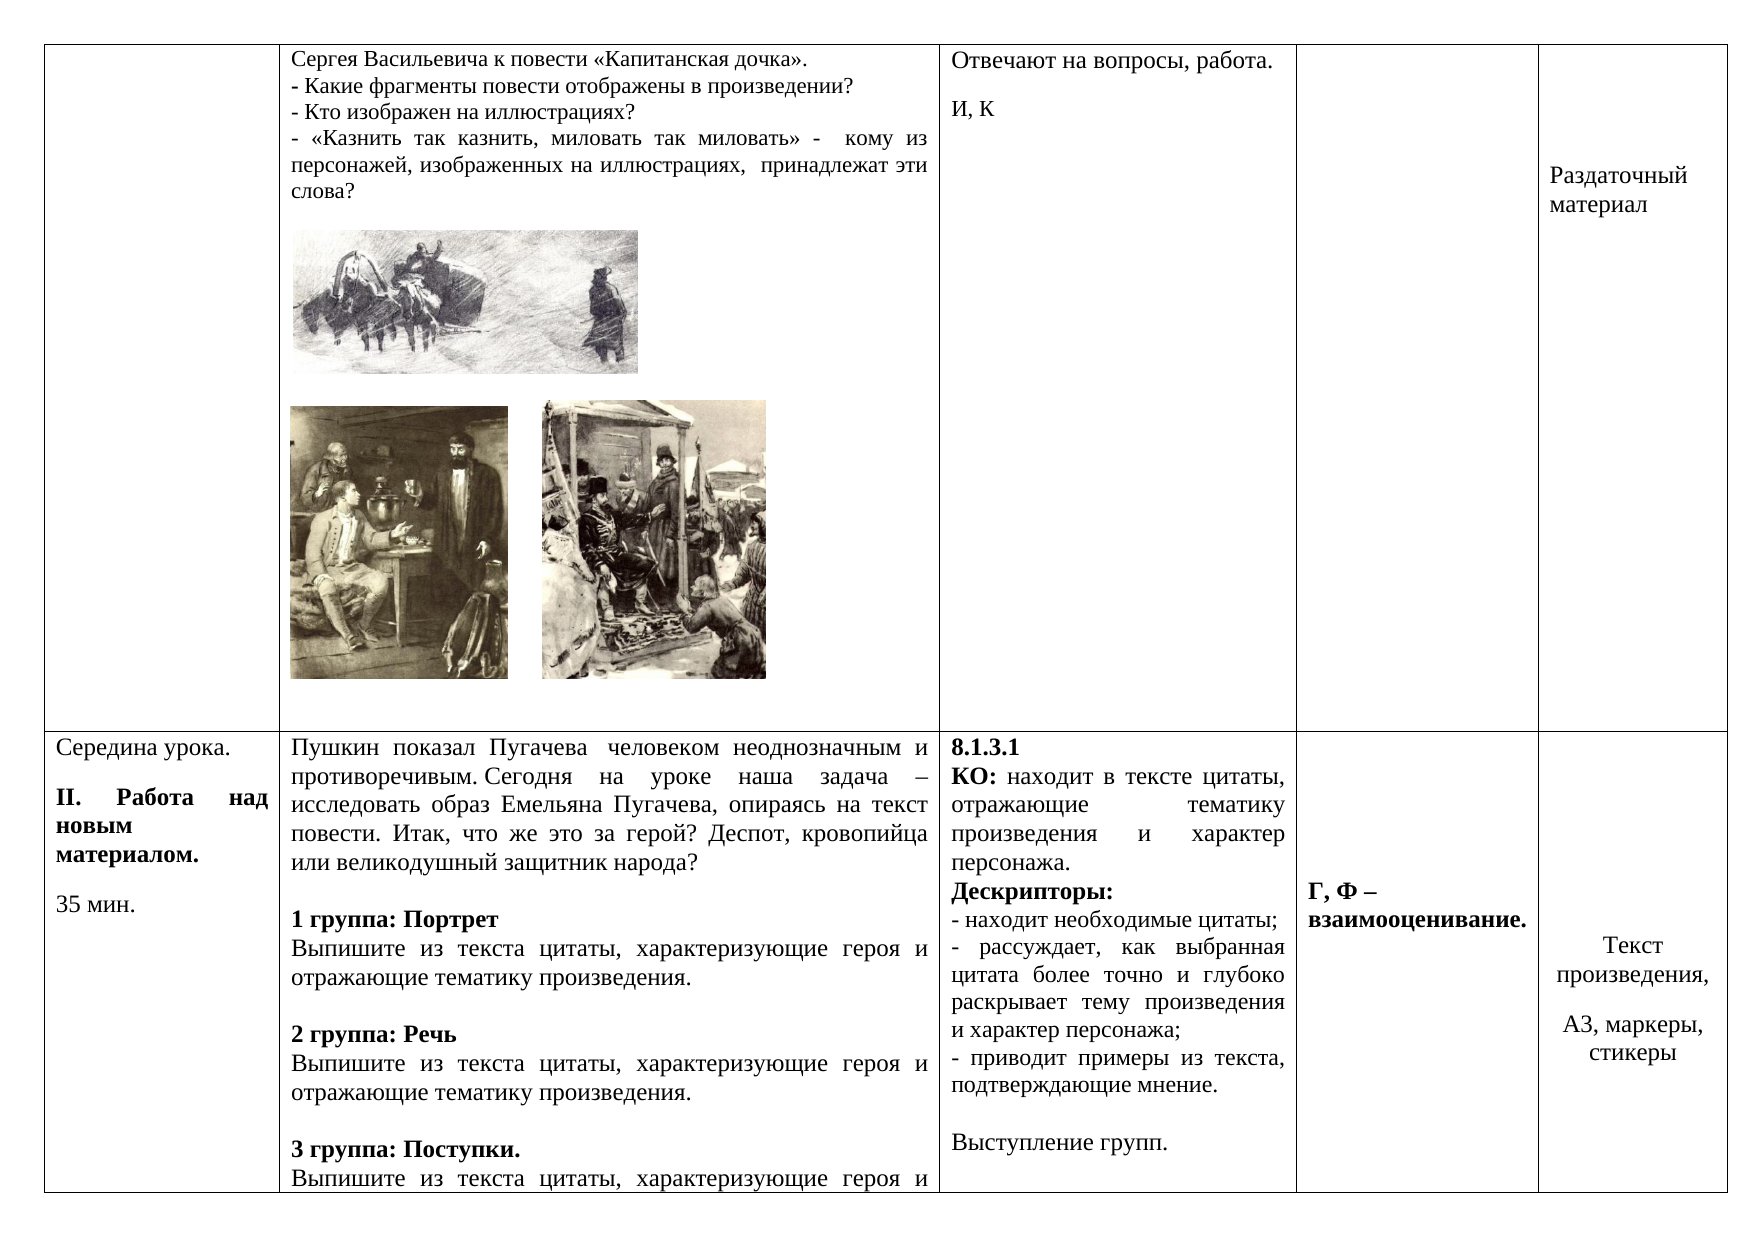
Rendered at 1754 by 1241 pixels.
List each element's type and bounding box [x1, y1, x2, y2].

picture [290, 229, 638, 374]
table_cell [1539, 732, 1727, 1192]
picture [542, 400, 766, 679]
table_cell [1297, 45, 1538, 731]
table_cell [45, 732, 279, 1192]
table_cell [280, 732, 939, 1192]
table_cell [1297, 732, 1538, 1192]
picture [290, 406, 508, 679]
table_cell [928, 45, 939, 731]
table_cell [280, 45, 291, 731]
table_cell [45, 45, 279, 731]
table_cell [1539, 45, 1727, 731]
table_cell [940, 45, 1296, 731]
table_cell [940, 732, 1296, 1192]
